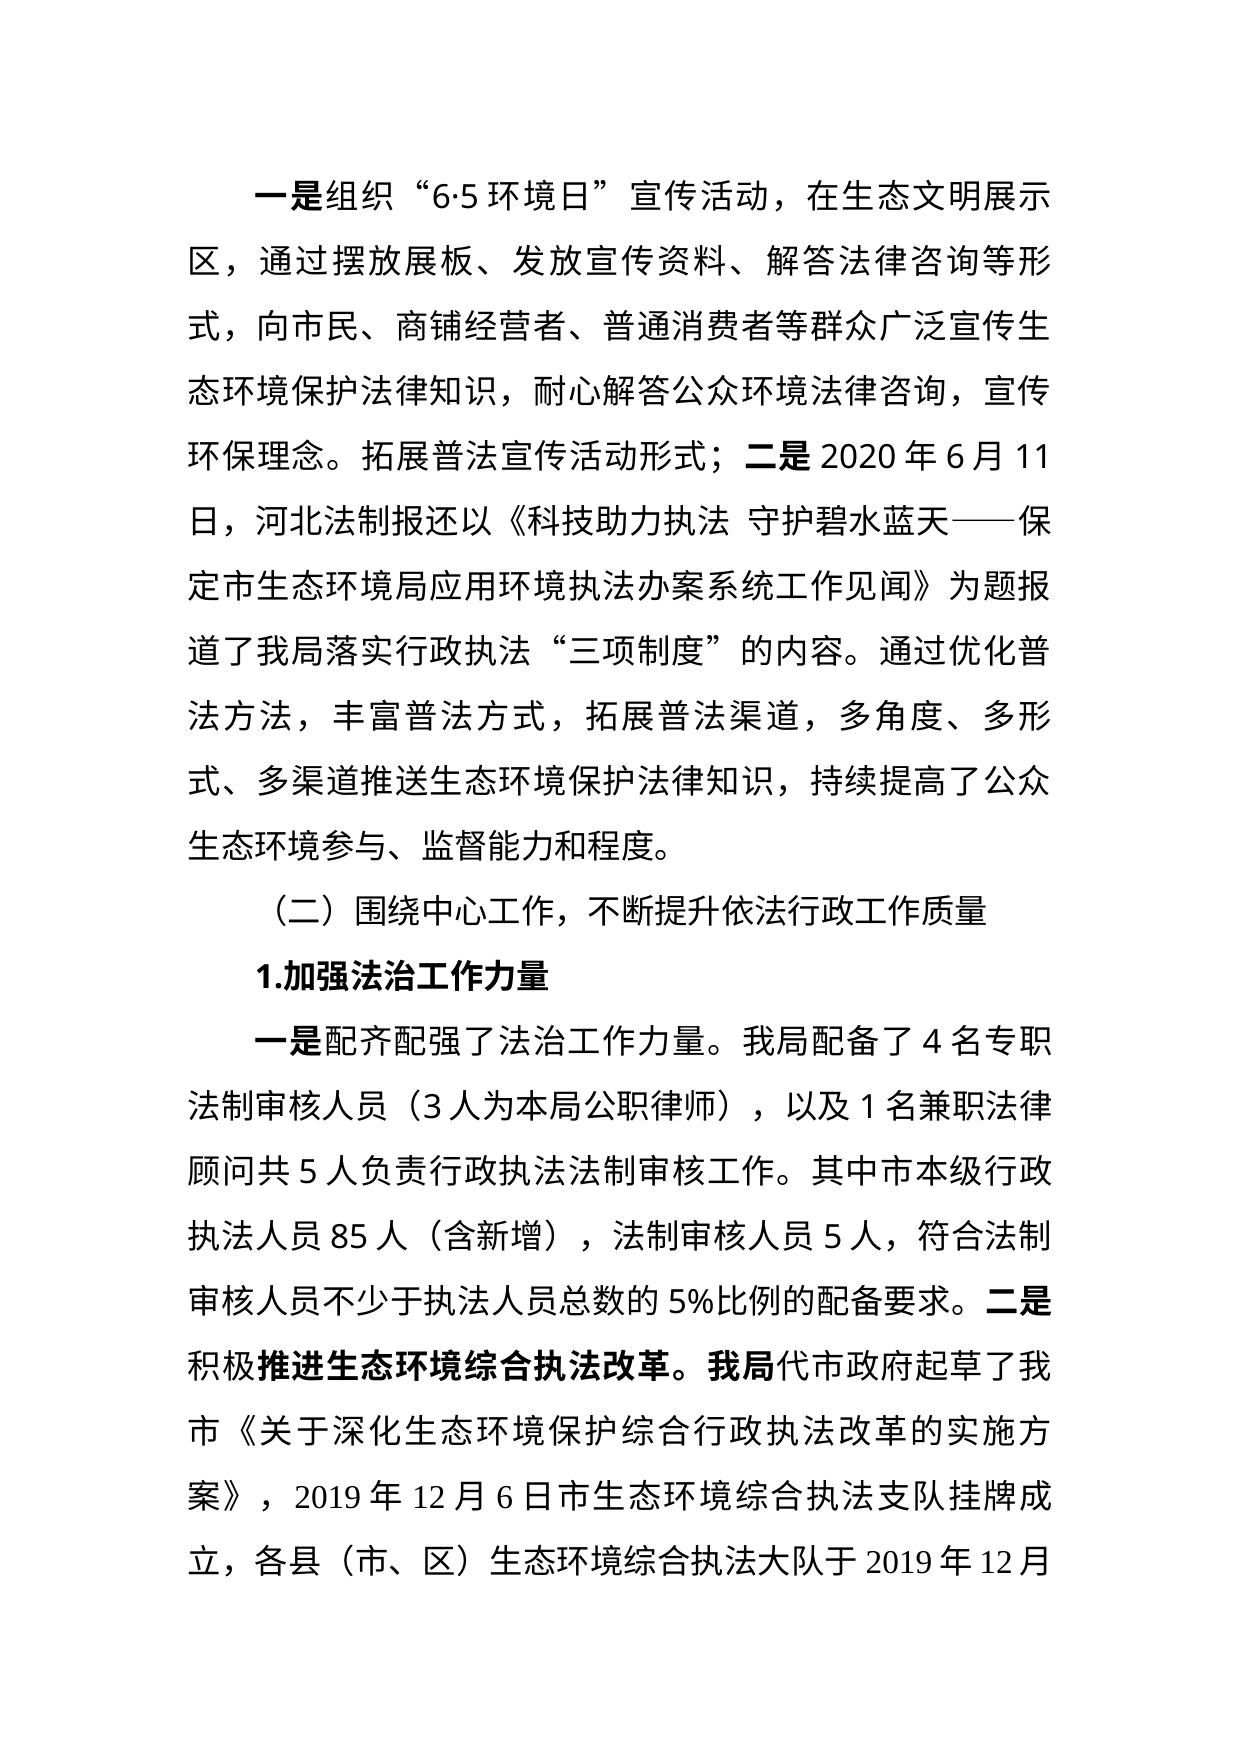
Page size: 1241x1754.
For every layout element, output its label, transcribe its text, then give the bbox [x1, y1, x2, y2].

list 一是组织“6·5环境日”宣传活动，在生态文明展示区，通过摆放展板、发放宣传资料、解答法律咨询等形式，向市民、商铺经营者、普通消费者等群众广泛宣传生态环境保护法律知识，耐心解答公众环境法律咨询，宣传环保理念。拓展普法宣传活动形式；二是2020年6月11日，河北法制报还以《科技助力执法 守护碧水蓝天——保定市生态环境局应用环境执法办案系统工作见闻》为题报道了我局落实行政执法“三项制度”的内容。通过优化普法方法，丰富普法方式，拓展普法渠道，多角度、多形式、多渠道推送生态环境保护法律知识，持续提高了公众生态环境参与、监督能力和程度。 [187, 162, 1053, 877]
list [187, 1007, 1053, 1592]
list （二）围绕中心工作，不断提升依法行政工作质量 [187, 877, 1053, 942]
list 1.加强法治工作力量 [187, 942, 1053, 1007]
